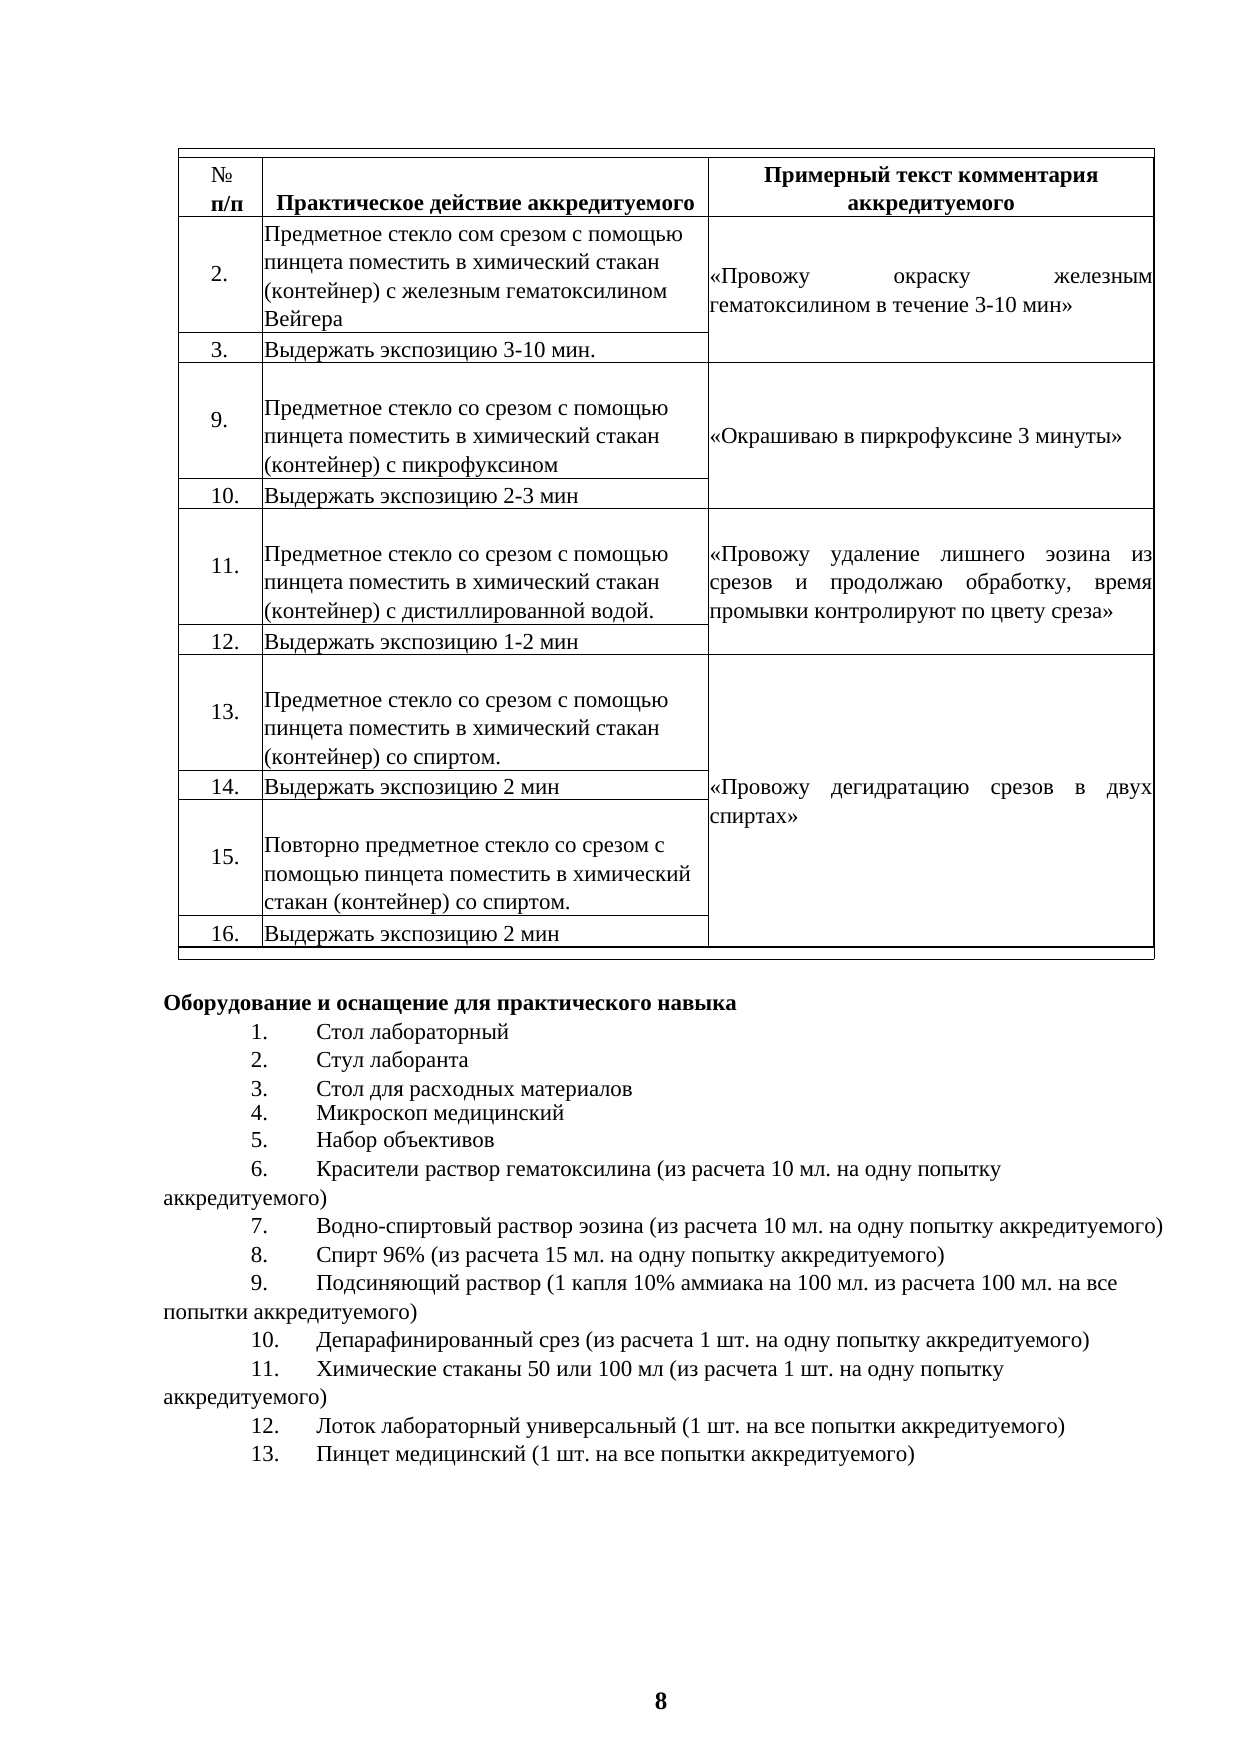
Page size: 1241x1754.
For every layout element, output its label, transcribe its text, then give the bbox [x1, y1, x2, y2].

table_cell Выдержать экспозицию 2 мин [263, 771, 708, 799]
table_cell Выдержать экспозицию 2-3 мин [263, 479, 708, 508]
table_cell 16. [179, 916, 262, 946]
table_header № п/п [179, 158, 262, 216]
table_cell Предметное стекло со срезом с помощью пинцета поместить в химический стакан (контейнер) со спиртом. [263, 655, 708, 770]
table_cell 11. [179, 509, 262, 624]
table_header Практическое действие аккредитуемого [263, 158, 708, 216]
table_cell «Провожу окраску железным гематоксилином в течение 3-10 мин» [709, 217, 1153, 362]
table_cell 2. [179, 217, 262, 332]
table_cell Выдержать экспозицию 1-2 мин [263, 625, 708, 654]
list Стол лабораторный [251, 1016, 1169, 1045]
list Стул лаборанта [251, 1045, 1169, 1073]
table_cell Выдержать экспозицию 3-10 мин. [263, 333, 708, 362]
table_cell 3. [179, 333, 262, 362]
table_cell Предметное стекло сом срезом с помощью пинцета поместить в химический стакан (контейнер) с железным гематоксилином Вейгера [263, 217, 708, 332]
text Оборудование и оснащение для практического навыка [163, 988, 1169, 1016]
table_cell «Провожу удаление лишнего эозина из срезов и продолжаю обработку, время промывки контролируют по цвету среза» [709, 509, 1153, 654]
list Стол для расходных материалов [251, 1073, 1169, 1102]
list Депарафинированный срез (из расчета 1 шт. на одну попытку аккредитуемого) [163, 1325, 1169, 1353]
table_cell 14. [179, 771, 262, 799]
list Химические стаканы 50 или 100 мл (из расчета 1 шт. на одну попытку аккредитуемого) [163, 1353, 1169, 1410]
list Водно-спиртовый раствор эозина (из расчета 10 мл. на одну попытку аккредитуемого) [163, 1211, 1169, 1239]
table_cell «Окрашиваю в пиркрофуксине 3 минуты» [709, 363, 1153, 508]
list Микроскоп медицинский [251, 1102, 1169, 1125]
table_cell 13. [179, 655, 262, 770]
table_cell 9. [179, 363, 262, 478]
list Набор объективов [251, 1125, 1169, 1153]
list Лоток лабораторный универсальный (1 шт. на все попытки аккредитуемого) [251, 1410, 1169, 1439]
list Пинцет медицинский (1 шт. на все попытки аккредитуемого) [251, 1439, 1169, 1467]
list Красители раствор гематоксилина (из расчета 10 мл. на одну попытку аккредитуемого) [163, 1153, 1169, 1211]
table_cell 10. [179, 479, 262, 508]
table_cell Предметное стекло со срезом с помощью пинцета поместить в химический стакан (контейнер) с дистиллированной водой. [263, 509, 708, 624]
table_cell 15. [179, 800, 262, 915]
table_cell Предметное стекло со срезом с помощью пинцета поместить в химический стакан (контейнер) с пикрофуксином [263, 363, 708, 478]
table_cell Выдержать экспозицию 2 мин [263, 916, 708, 946]
table_cell Повторно предметное стекло со срезом с помощью пинцета поместить в химический стакан (контейнер) со спиртом. [263, 800, 708, 915]
table_cell «Провожу дегидратацию срезов в двух спиртах» [709, 655, 1153, 946]
table_header Примерный текст комментария аккредитуемого [709, 158, 1153, 216]
list Спирт 96% (из расчета 15 мл. на одну попытку аккредитуемого) [251, 1239, 1169, 1268]
table_cell 12. [179, 625, 262, 654]
list Подсиняющий раствор (1 капля 10% аммиака на 100 мл. из расчета 100 мл. на все попытки аккредитуемого) [163, 1268, 1169, 1325]
